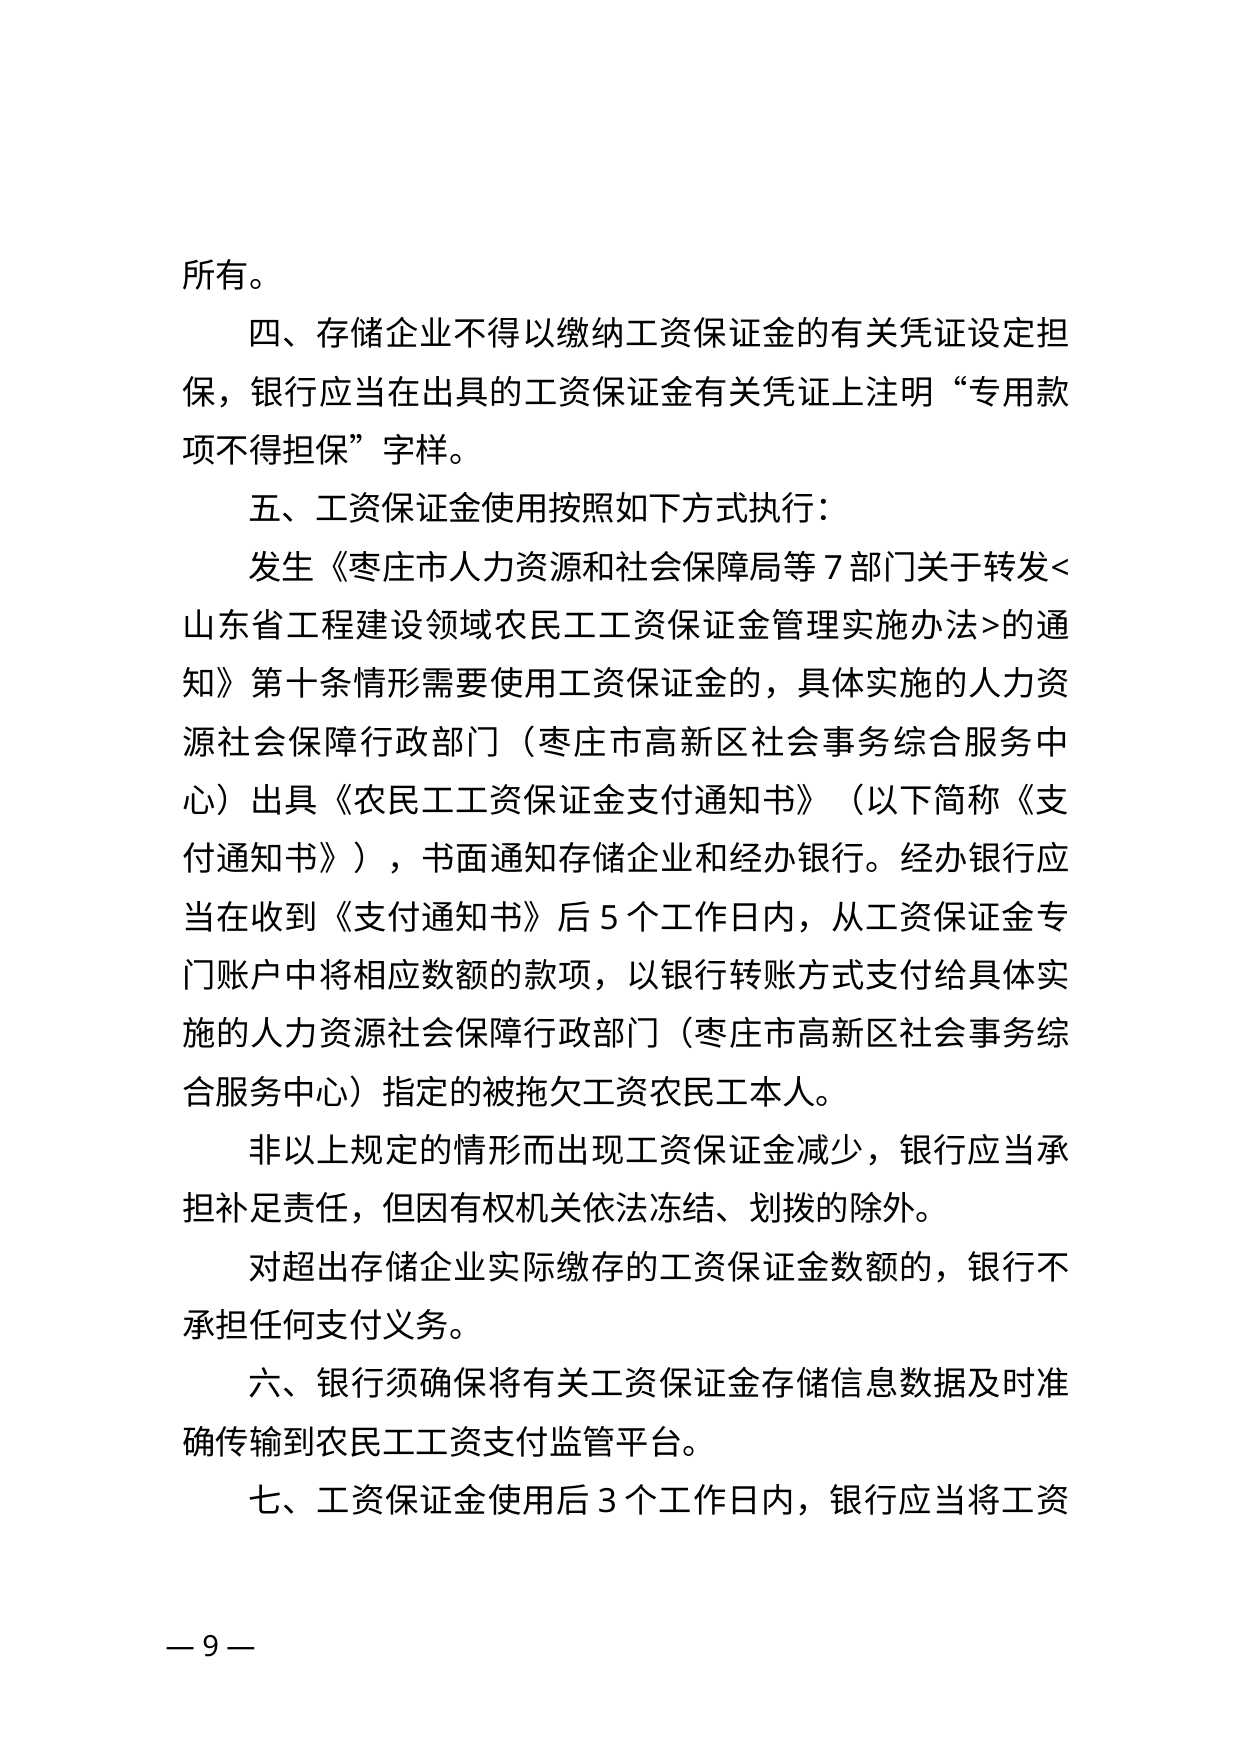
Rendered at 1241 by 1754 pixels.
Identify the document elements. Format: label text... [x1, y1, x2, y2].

text 非以上规定的情形而出现工资保证金减少，银行应当承担补足责任，但因有权机关依法冻结、划拨的除外。 [182, 1116, 1070, 1232]
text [182, 1466, 1070, 1524]
text 四、存储企业不得以缴纳工资保证金的有关凭证设定担保，银行应当在出具的工资保证金有关凭证上注明“专用款项不得担保”字样。 [182, 299, 1070, 474]
text 对超出存储企业实际缴存的工资保证金数额的，银行不承担任何支付义务。 [182, 1232, 1070, 1349]
text 发生《枣庄市人力资源和社会保障局等7部门关于转发<山东省工程建设领域农民工工资保证金管理实施办法>的通知》第十条情形需要使用工资保证金的，具体实施的人力资源社会保障行政部门（枣庄市高新区社会事务综合服务中心）出具《农民工工资保证金支付通知书》（以下简称《支付通知书》），书面通知存储企业和经办银行。经办银行应当在收到《支付通知书》后5个工作日内，从工资保证金专门账户中将相应数额的款项，以银行转账方式支付给具体实施的人力资源社会保障行政部门（枣庄市高新区社会事务综合服务中心）指定的被拖欠工资农民工本人。 [182, 532, 1070, 1116]
text 六、银行须确保将有关工资保证金存储信息数据及时准确传输到农民工工资支付监管平台。 [182, 1349, 1070, 1466]
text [182, 241, 1070, 299]
text 五、工资保证金使用按照如下方式执行： [182, 474, 1070, 532]
